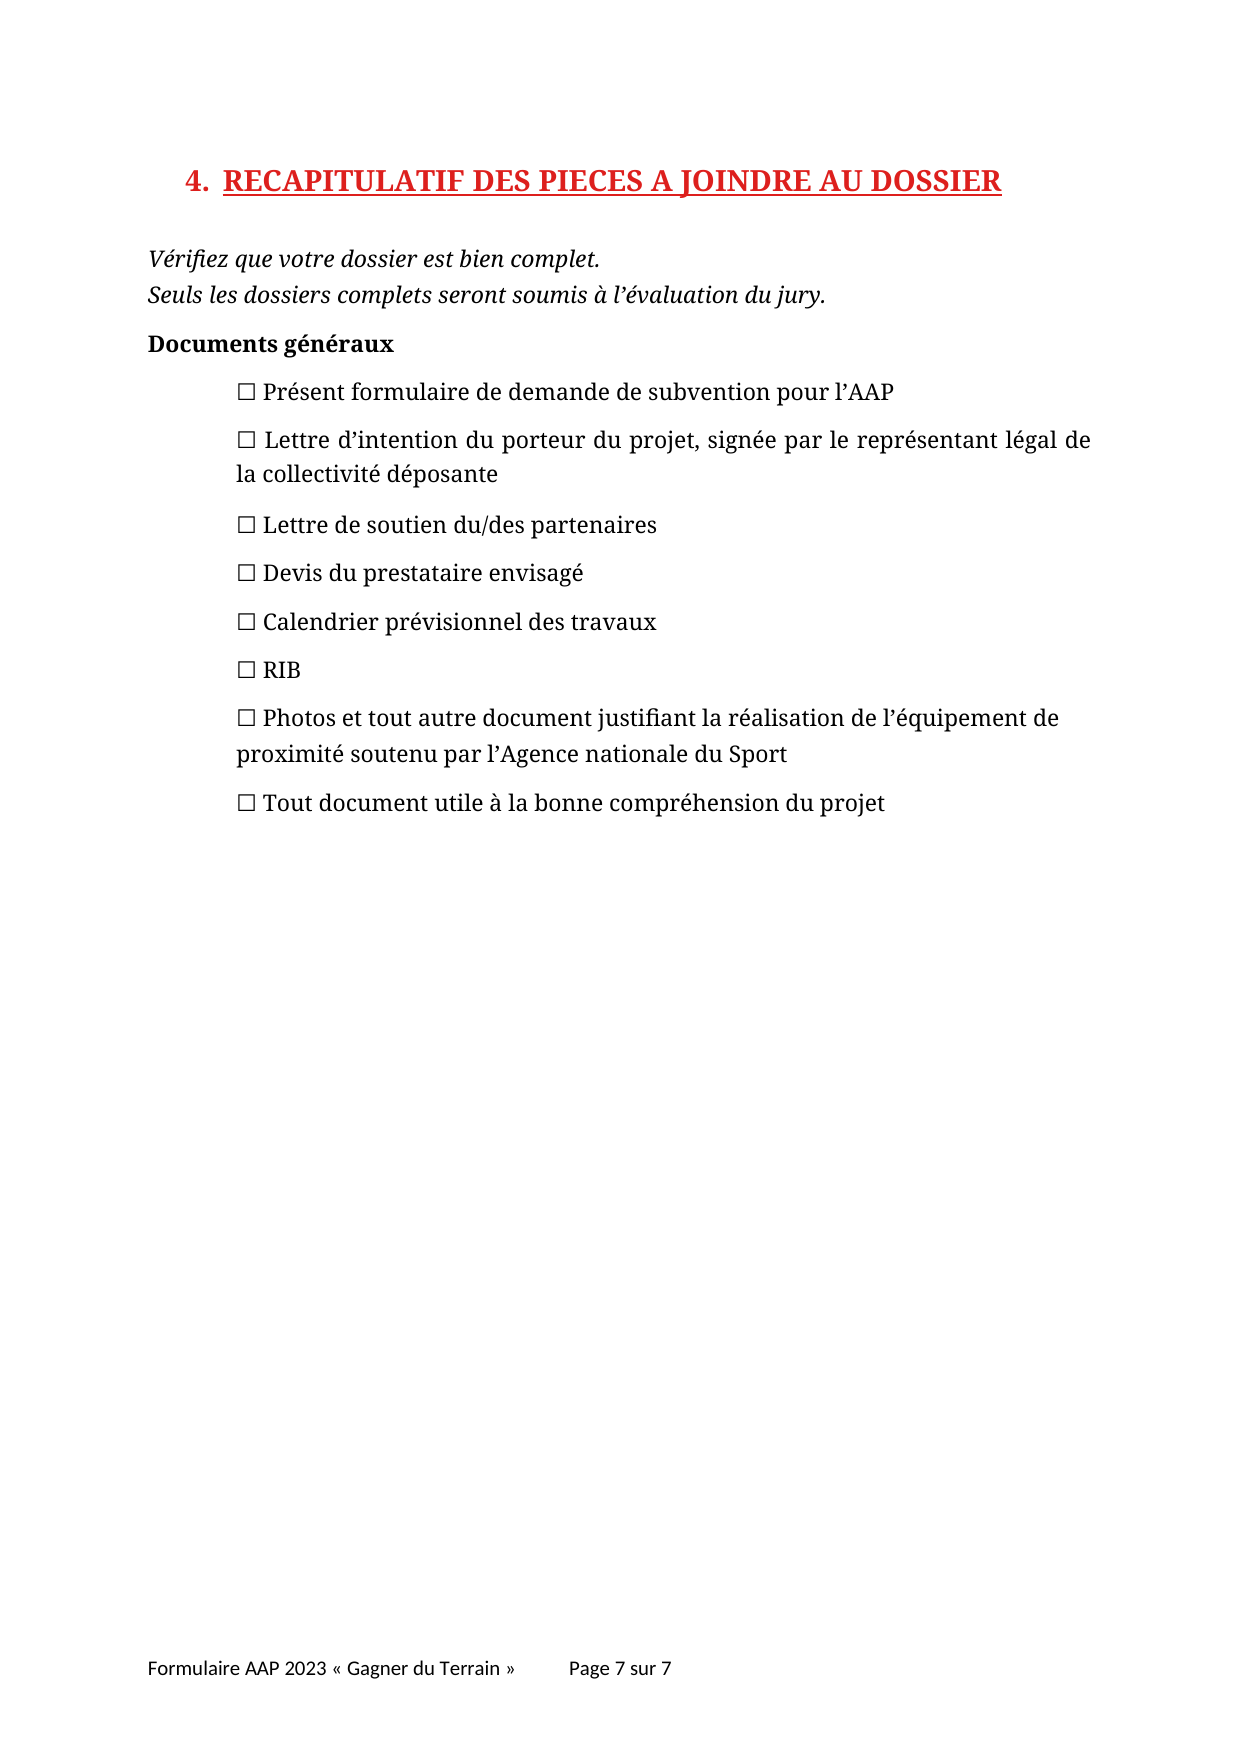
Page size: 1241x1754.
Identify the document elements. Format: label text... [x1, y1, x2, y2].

text Tout document utile à la bonne compréhension du projet [236, 787, 1093, 818]
text Documents généraux [148, 328, 1093, 359]
list RECAPITULATIF DES PIECES A JOINDRE AU DOSSIER [185, 160, 1093, 200]
text Calendrier prévisionnel des travaux [236, 606, 1093, 637]
text Devis du prestataire envisagé [236, 557, 1093, 588]
text Photos et tout autre document justifiant la réalisation de l’équipement de proximité soutenu par l’Agence nationale du Sport [236, 702, 1093, 769]
text Lettre de soutien du/des partenaires [236, 509, 1093, 540]
text RIB [236, 654, 1093, 685]
text Présent formulaire de demande de subvention pour l’AAP [236, 376, 1093, 407]
list Lettre d’intention du porteur du projet, signée par le représentant légal de la collectivité déposante [236, 424, 1093, 489]
text Vérifiez que votre dossier est bien complet. Seuls les dossiers complets seront soumis à l’évaluation du jury. [148, 243, 1093, 310]
